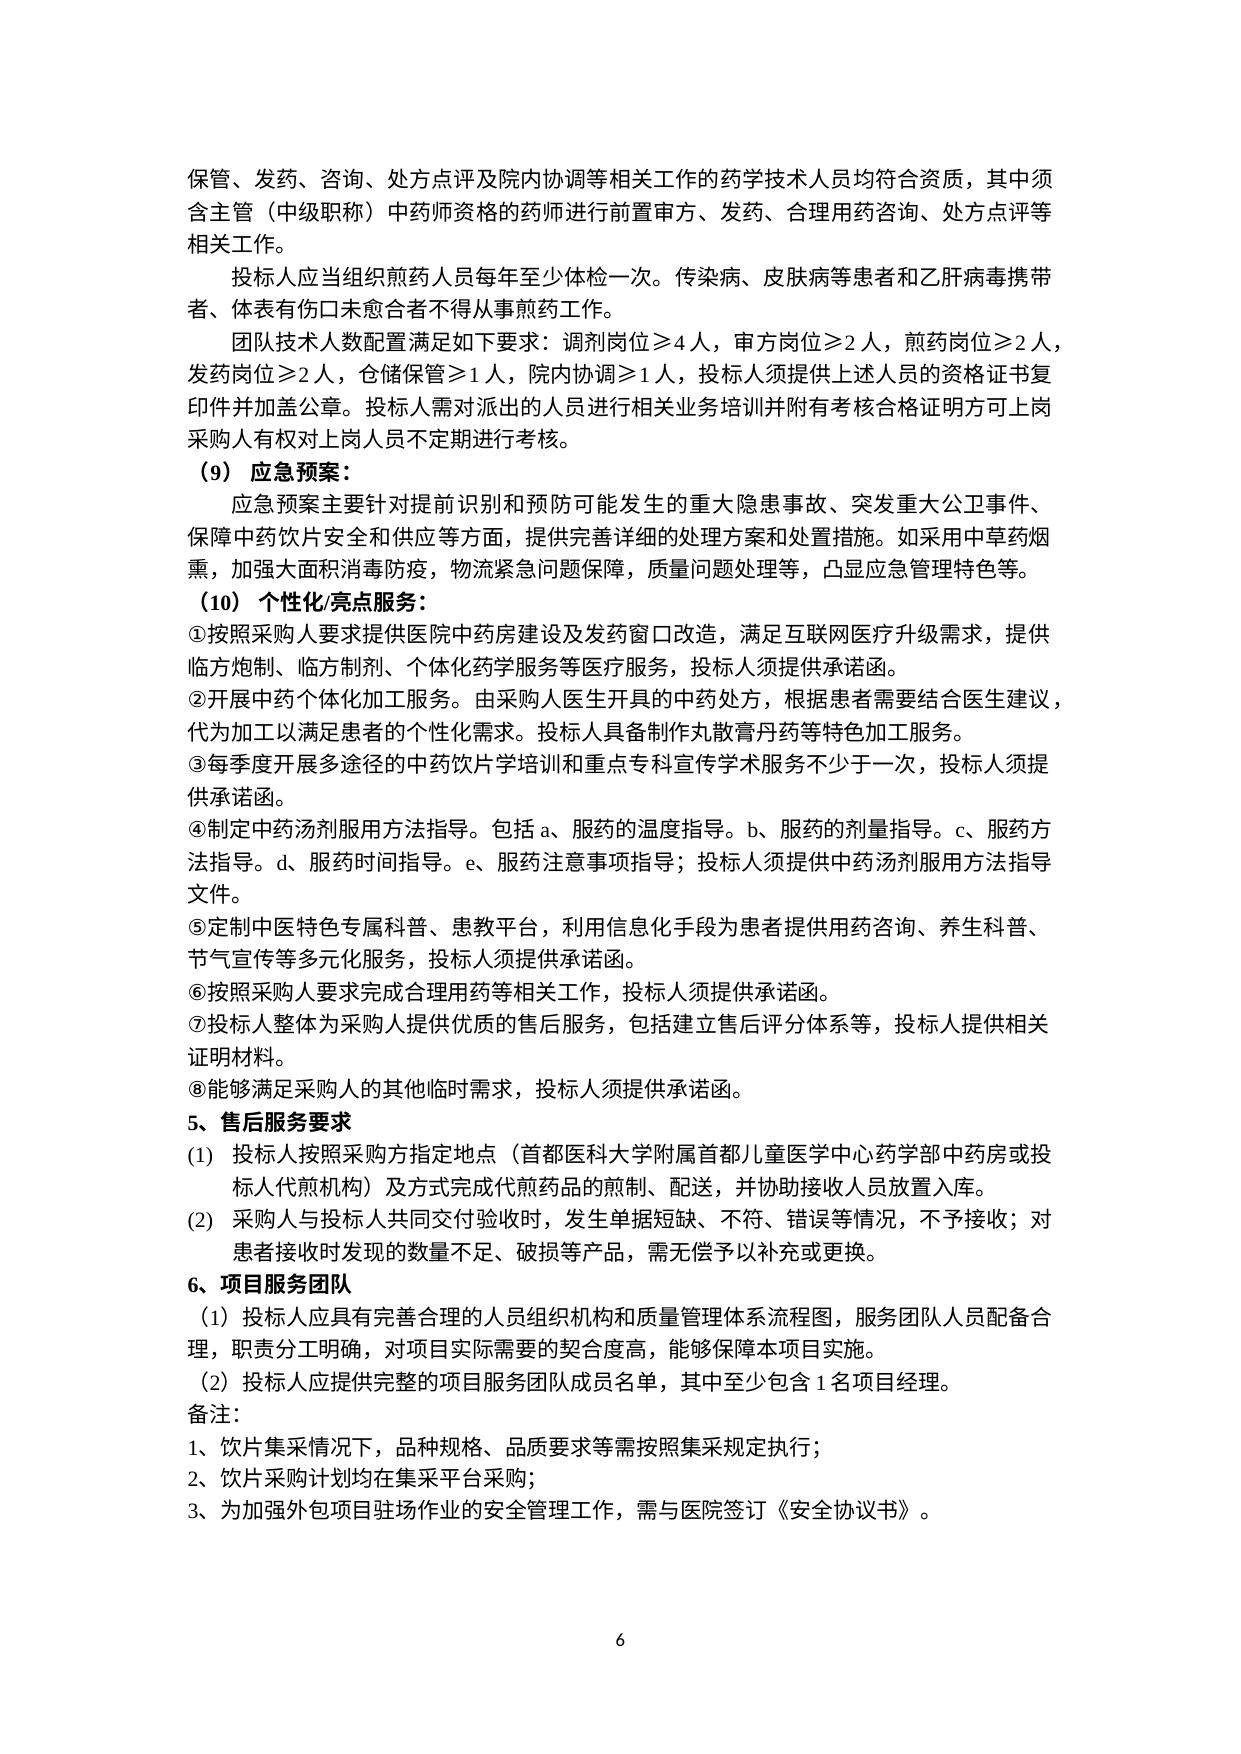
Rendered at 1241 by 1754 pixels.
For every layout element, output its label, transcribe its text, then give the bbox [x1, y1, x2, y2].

text 6、项目服务团队 [187, 1267, 1053, 1299]
list 投标人整体为采购人提供优质的售后服务，包括建立售后评分体系等，投标人提供相关证明材料。 [187, 1007, 1053, 1072]
list 每季度开展多途径的中药饮片学培训和重点专科宣传学术服务不少于一次，投标人须提供承诺函。 [187, 747, 1053, 812]
list 能够满足采购人的其他临时需求，投标人须提供承诺函。 [187, 1072, 1053, 1104]
text 2、饮片采购计划均在集采平台采购； [187, 1461, 1053, 1493]
text （1）投标人应具有完善合理的人员组织机构和质量管理体系流程图，服务团队人员配备合理，职责分工明确，对项目实际需要的契合度高，能够保障本项目实施。 [187, 1299, 1053, 1364]
list 开展中药个体化加工服务。由采购人医生开具的中药处方，根据患者需要结合医生建议，代为加工以满足患者的个性化需求。投标人具备制作丸散膏丹药等特色加工服务。 [187, 682, 1053, 747]
list 按照采购人要求完成合理用药等相关工作，投标人须提供承诺函。 [187, 974, 1053, 1007]
list 个性化/亮点服务： [187, 584, 1053, 617]
text 团队技术人数配置满足如下要求：调剂岗位≥4人，审方岗位≥2人，煎药岗位≥2人，发药岗位≥2人，仓储保管≥1人，院内协调≥1人，投标人须提供上述人员的资格证书复印件并加盖公章。投标人需对派出的人员进行相关业务培训并附有考核合格证明方可上岗，采购人有权对上岗人员不定期进行考核。 [187, 324, 1053, 454]
text 1、饮片集采情况下，品种规格、品质要求等需按照集采规定执行； [187, 1429, 1053, 1461]
text （2）投标人应提供完整的项目服务团队成员名单，其中至少包含1名项目经理。 [187, 1364, 1053, 1397]
list 定制中医特色专属科普、患教平台，利用信息化手段为患者提供用药咨询、养生科普、节气宣传等多元化服务，投标人须提供承诺函。 [187, 909, 1053, 974]
list 投标人按照采购方指定地点（首都医科大学附属首都儿童医学中心药学部中药房或投标人代煎机构）及方式完成代煎药品的煎制、配送，并协助接收人员放置入库。 [187, 1137, 1053, 1202]
list 制定中药汤剂服用方法指导。包括a、服药的温度指导。b、服药的剂量指导。c、服药方法指导。d、服药时间指导。e、服药注意事项指导；投标人须提供中药汤剂服用方法指导文件。 [187, 812, 1053, 909]
list 采购人与投标人共同交付验收时，发生单据短缺、不符、错误等情况，不予接收；对患者接收时发现的数量不足、破损等产品，需无偿予以补充或更换。 [187, 1202, 1053, 1267]
list 按照采购人要求提供医院中药房建设及发药窗口改造，满足互联网医疗升级需求，提供临方炮制、临方制剂、个体化药学服务等医疗服务，投标人须提供承诺函。 [187, 617, 1053, 682]
text 3、为加强外包项目驻场作业的安全管理工作，需与医院签订《安全协议书》。 [187, 1493, 1053, 1525]
list 应急预案： [187, 454, 1053, 487]
text 应急预案主要针对提前识别和预防可能发生的重大隐患事故、突发重大公卫事件、保障中药饮片安全和供应等方面，提供完善详细的处理方案和处置措施。如采用中草药烟熏，加强大面积消毒防疫，物流紧急问题保障，质量问题处理等，凸显应急管理特色等。 [187, 487, 1053, 584]
text 5、售后服务要求 [187, 1104, 1053, 1137]
text 投标人应当组织煎药人员每年至少体检一次。传染病、皮肤病等患者和乙肝病毒携带者、体表有伤口未愈合者不得从事煎药工作。 [187, 259, 1053, 324]
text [187, 162, 1053, 259]
text 备注： [187, 1397, 1053, 1429]
